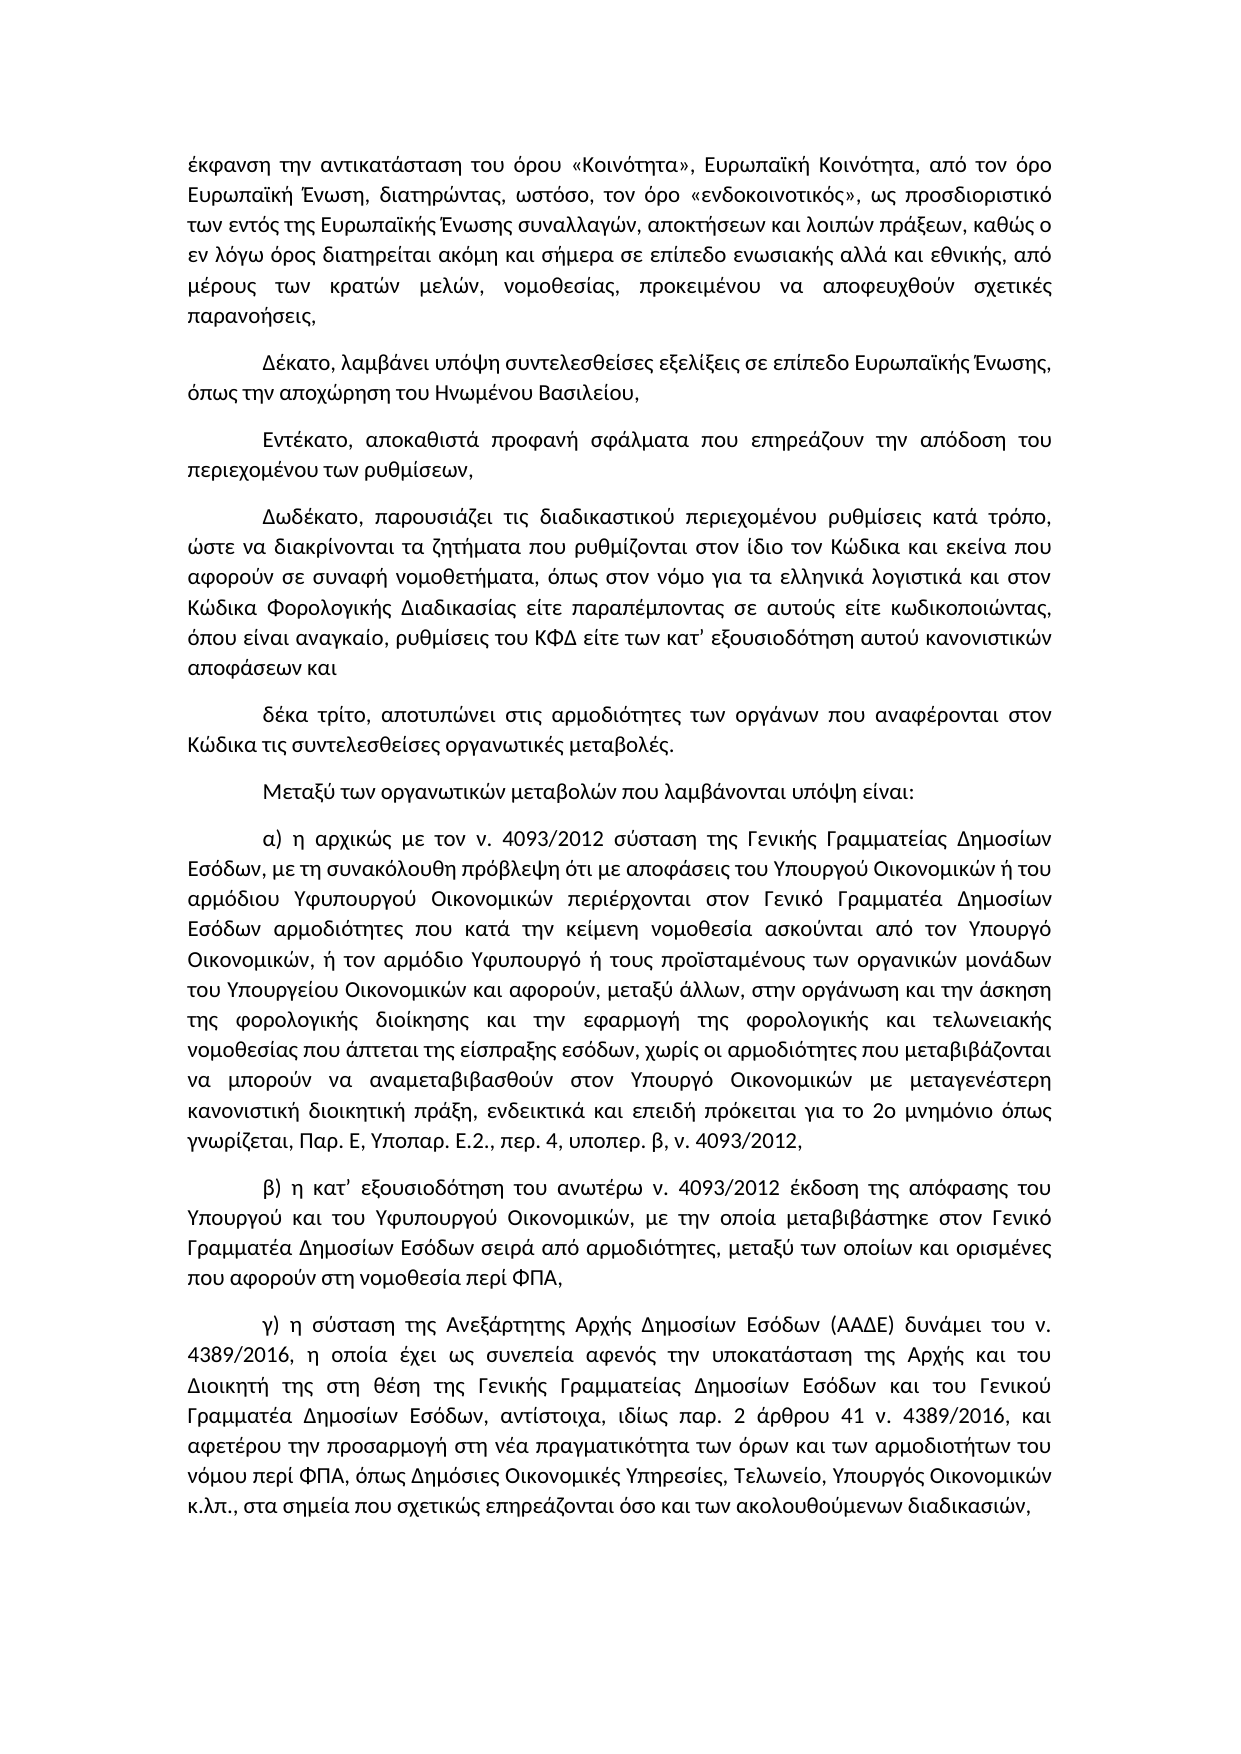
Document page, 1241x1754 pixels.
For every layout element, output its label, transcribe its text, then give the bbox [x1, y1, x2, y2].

text Δωδέκατο, παρουσιάζει τις διαδικαστικού περιεχομένου ρυθμίσεις κατά τρόπο, ώστε να διακρίνονται τα ζητήματα που ρυθμίζονται στον ίδιο τον Κώδικα και εκείνα που αφορούν σε συναφή νομοθετήματα, όπως στον νόμο για τα ελληνικά λογιστικά και στον Κώδικα Φορολογικής Διαδικασίας είτε παραπέμποντας σε αυτούς είτε κωδικοποιώντας, όπου είναι αναγκαίο, ρυθμίσεις του ΚΦΔ είτε των κατ’ εξουσιοδότηση αυτού κανονιστικών αποφάσεων και [187, 502, 1053, 681]
text Δέκατο, λαμβάνει υπόψη συντελεσθείσες εξελίξεις σε επίπεδο Ευρωπαϊκής Ένωσης, όπως την αποχώρηση του Ηνωμένου Βασιλείου, [187, 348, 1053, 406]
text Μεταξύ των οργανωτικών μεταβολών που λαμβάνονται υπόψη είναι: [187, 777, 1053, 805]
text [187, 150, 1053, 329]
text δέκα τρίτο, αποτυπώνει στις αρμοδιότητες των οργάνων που αναφέρονται στον Κώδικα τις συντελεσθείσες οργανωτικές μεταβολές. [187, 700, 1053, 758]
text β) η κατ’ εξουσιοδότηση του ανωτέρω ν. 4093/2012 έκδοση της απόφασης του Υπουργού και του Υφυπουργού Οικονομικών, με την οποία μεταβιβάστηκε στον Γενικό Γραμματέα Δημοσίων Εσόδων σειρά από αρμοδιότητες, μεταξύ των οποίων και ορισμένες που αφορούν στη νομοθεσία περί ΦΠΑ, [187, 1173, 1053, 1292]
text γ) η σύσταση της Ανεξάρτητης Αρχής Δημοσίων Εσόδων (ΑΑΔΕ) δυνάμει του ν. 4389/2016, η οποία έχει ως συνεπεία αφενός την υποκατάσταση της Αρχής και του Διοικητή της στη θέση της Γενικής Γραμματείας Δημοσίων Εσόδων και του Γενικού Γραμματέα Δημοσίων Εσόδων, αντίστοιχα, ιδίως παρ. 2 άρθρου 41 ν. 4389/2016, και αφετέρου την προσαρμογή στη νέα πραγματικότητα των όρων και των αρμοδιοτήτων του νόμου περί ΦΠΑ, όπως Δημόσιες Οικονομικές Υπηρεσίες, Τελωνείο, Υπουργός Οικονομικών κ.λπ., στα σημεία που σχετικώς επηρεάζονται όσο και των ακολουθούμενων διαδικασιών, [187, 1310, 1053, 1520]
text α) η αρχικώς με τον ν. 4093/2012 σύσταση της Γενικής Γραμματείας Δημοσίων Εσόδων, με τη συνακόλουθη πρόβλεψη ότι με αποφάσεις του Υπουργού Οικονομικών ή του αρμόδιου Υφυπουργού Οικονομικών περιέρχονται στον Γενικό Γραμματέα Δημοσίων Εσόδων αρμοδιότητες που κατά την κείμενη νομοθεσία ασκούνται από τον Υπουργό Οικονομικών, ή τον αρμόδιο Υφυπουργό ή τους προϊσταμένους των οργανικών μονάδων του Υπουργείου Οικονομικών και αφορούν, μεταξύ άλλων, στην οργάνωση και την άσκηση της φορολογικής διοίκησης και την εφαρμογή της φορολογικής και τελωνειακής νομοθεσίας που άπτεται της είσπραξης εσόδων, χωρίς οι αρμοδιότητες που μεταβιβάζονται να μπορούν να αναμεταβιβασθούν στον Υπουργό Οικονομικών με μεταγενέστερη κανονιστική διοικητική πράξη, ενδεικτικά και επειδή πρόκειται για το 2ο μνημόνιο όπως γνωρίζεται, Παρ. Ε, Υποπαρ. Ε.2., περ. 4, υποπερ. β, ν. 4093/2012, [187, 824, 1053, 1154]
text Εντέκατο, αποκαθιστά προφανή σφάλματα που επηρεάζουν την απόδοση του περιεχομένου των ρυθμίσεων, [187, 425, 1053, 483]
